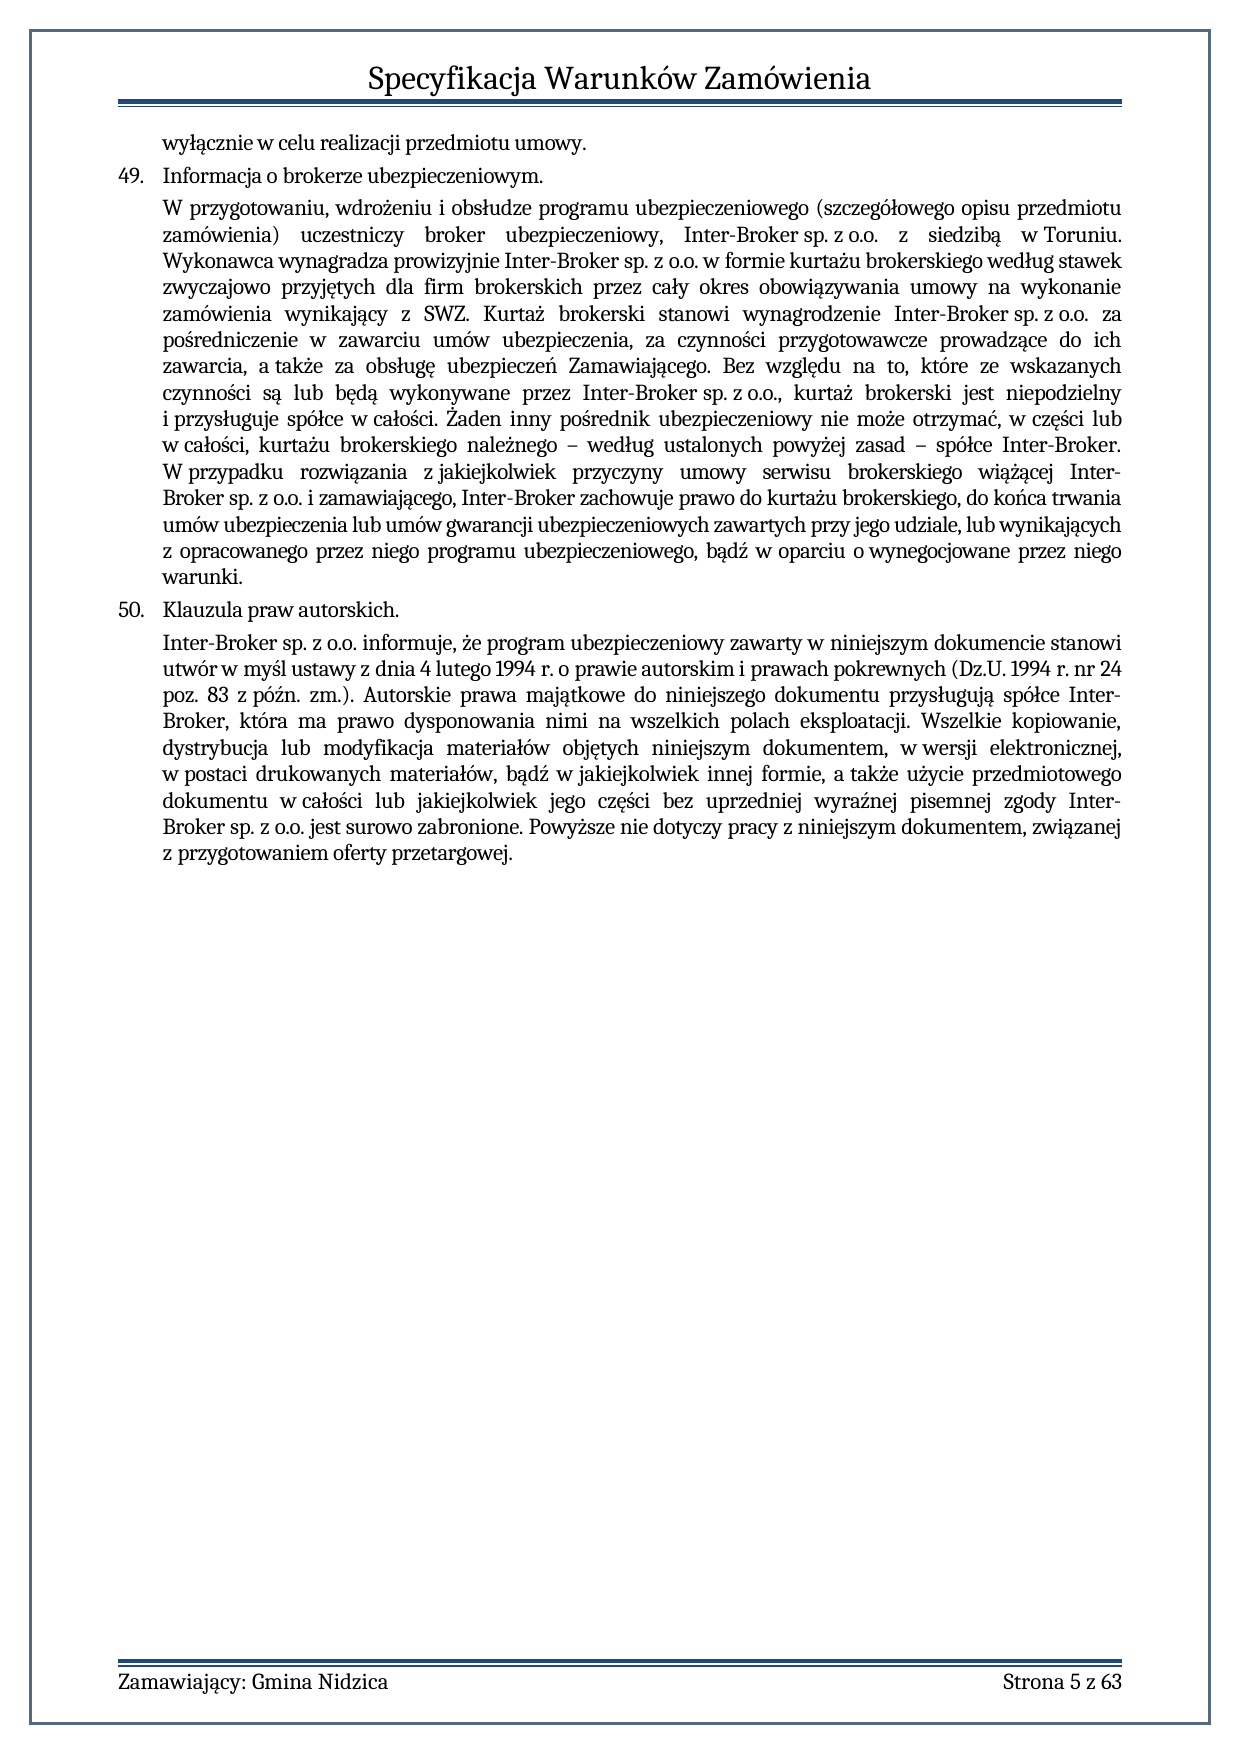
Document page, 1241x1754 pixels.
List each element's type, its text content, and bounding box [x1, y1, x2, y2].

list Informacja o brokerze ubezpieczeniowym. [118, 162, 1122, 189]
list W przygotowaniu, wdrożeniu i obsłudze programu ubezpieczeniowego (szczegółowego opisu przedmiotu zamówienia) uczestniczy broker ubezpieczeniowy, Inter-Broker sp. z o.o. z siedzibą w Toruniu. Wykonawca wynagradza prowizyjnie Inter-Broker sp. z o.o. w formie kurtażu brokerskiego według stawek zwyczajowo przyjętych dla firm brokerskich przez cały okres obowiązywania umowy na wykonanie zamówienia wynikający z SWZ. Kurtaż brokerski stanowi wynagrodzenie Inter-Broker sp. z o.o. za pośredniczenie w zawarciu umów ubezpieczenia, za czynności przygotowawcze prowadzące do ich zawarcia, a także za obsługę ubezpieczeń Zamawiającego. Bez względu na to, które ze wskazanych czynności są lub będą wykonywane przez Inter-Broker sp. z o.o., kurtaż brokerski jest niepodzielny i przysługuje spółce w całości. Żaden inny pośrednik ubezpieczeniowy nie może otrzymać, w części lub w całości, kurtażu brokerskiego należnego – według ustalonych powyżej zasad – spółce Inter-Broker. W przypadku rozwiązania z jakiejkolwiek przyczyny umowy serwisu brokerskiego wiążącej Inter-Broker sp. z o.o. i zamawiającego, Inter-Broker zachowuje prawo do kurtażu brokerskiego, do końca trwania umów ubezpieczenia lub umów gwarancji ubezpieczeniowych zawartych przy jego udziale, lub wynikających z opracowanego przez niego programu ubezpieczeniowego, bądź w oparciu o wynegocjowane przez niego warunki. [162, 195, 1122, 590]
list Inter-Broker sp. z o.o. informuje, że program ubezpieczeniowy zawarty w niniejszym dokumencie stanowi utwór w myśl ustawy z dnia 4 lutego 1994 r. o prawie autorskim i prawach pokrewnych (Dz.U. 1994 r. nr 24 poz. 83 z późn. zm.). Autorskie prawa majątkowe do niniejszego dokumentu przysługują spółce Inter-Broker, która ma prawo dysponowania nimi na wszelkich polach eksploatacji. Wszelkie kopiowanie, dystrybucja lub modyfikacja materiałów objętych niniejszym dokumentem, w wersji elektronicznej, w postaci drukowanych materiałów, bądź w jakiejkolwiek innej formie, a także użycie przedmiotowego dokumentu w całości lub jakiejkolwiek jego części bez uprzedniej wyraźnej pisemnej zgody Inter-Broker sp. z o.o. jest surowo zabronione. Powyższe nie dotyczy pracy z niniejszym dokumentem, związanej z przygotowaniem oferty przetargowej. [162, 629, 1122, 866]
list Klauzula praw autorskich. [118, 597, 1122, 623]
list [118, 130, 1122, 156]
